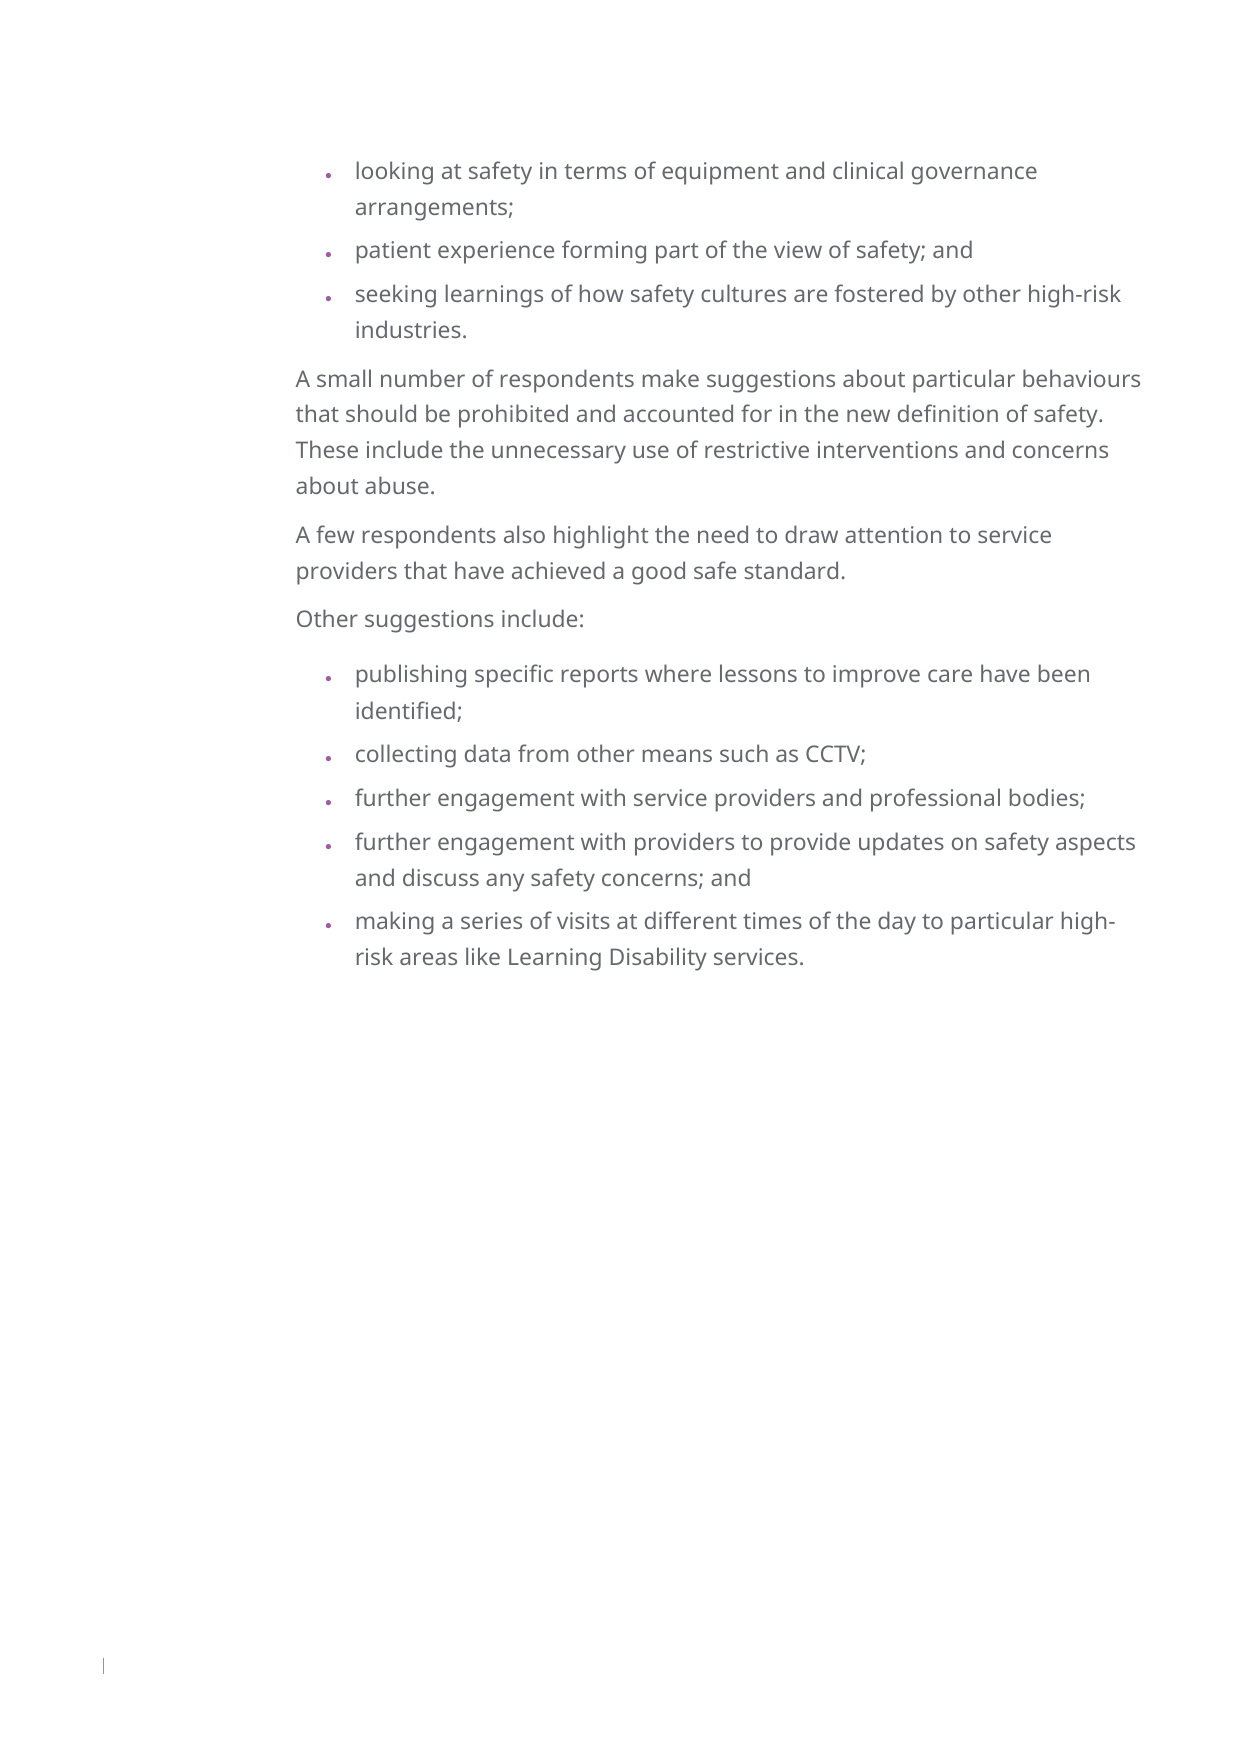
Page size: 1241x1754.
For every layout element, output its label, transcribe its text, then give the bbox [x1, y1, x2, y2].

text making a series of visits at different times of the day to particular high-risk areas like Learning Disability services. [325, 898, 1152, 972]
text looking at safety in terms of equipment and clinical governance arrangements; [325, 148, 1152, 222]
text further engagement with providers to provide updates on safety aspects and discuss any safety concerns; and [325, 819, 1152, 893]
text patient experience forming part of the view of safety; and [325, 227, 1152, 265]
text A small number of respondents make suggestions about particular behaviours that should be prohibited and accounted for in the new definition of safety. These include the unnecessary use of restrictive interventions and concerns about abuse. [295, 362, 1152, 502]
text collecting data from other means such as CCTV; [325, 731, 1152, 769]
text further engagement with service providers and professional bodies; [325, 775, 1152, 813]
text A few respondents also highlight the need to draw attention to service providers that have achieved a good safe standard. [295, 519, 1152, 586]
text seeking learnings of how safety cultures are fostered by other high-risk industries. [325, 271, 1152, 345]
text Other suggestions include: [295, 603, 1152, 634]
text publishing specific reports where lessons to improve care have been identified; [325, 652, 1152, 726]
